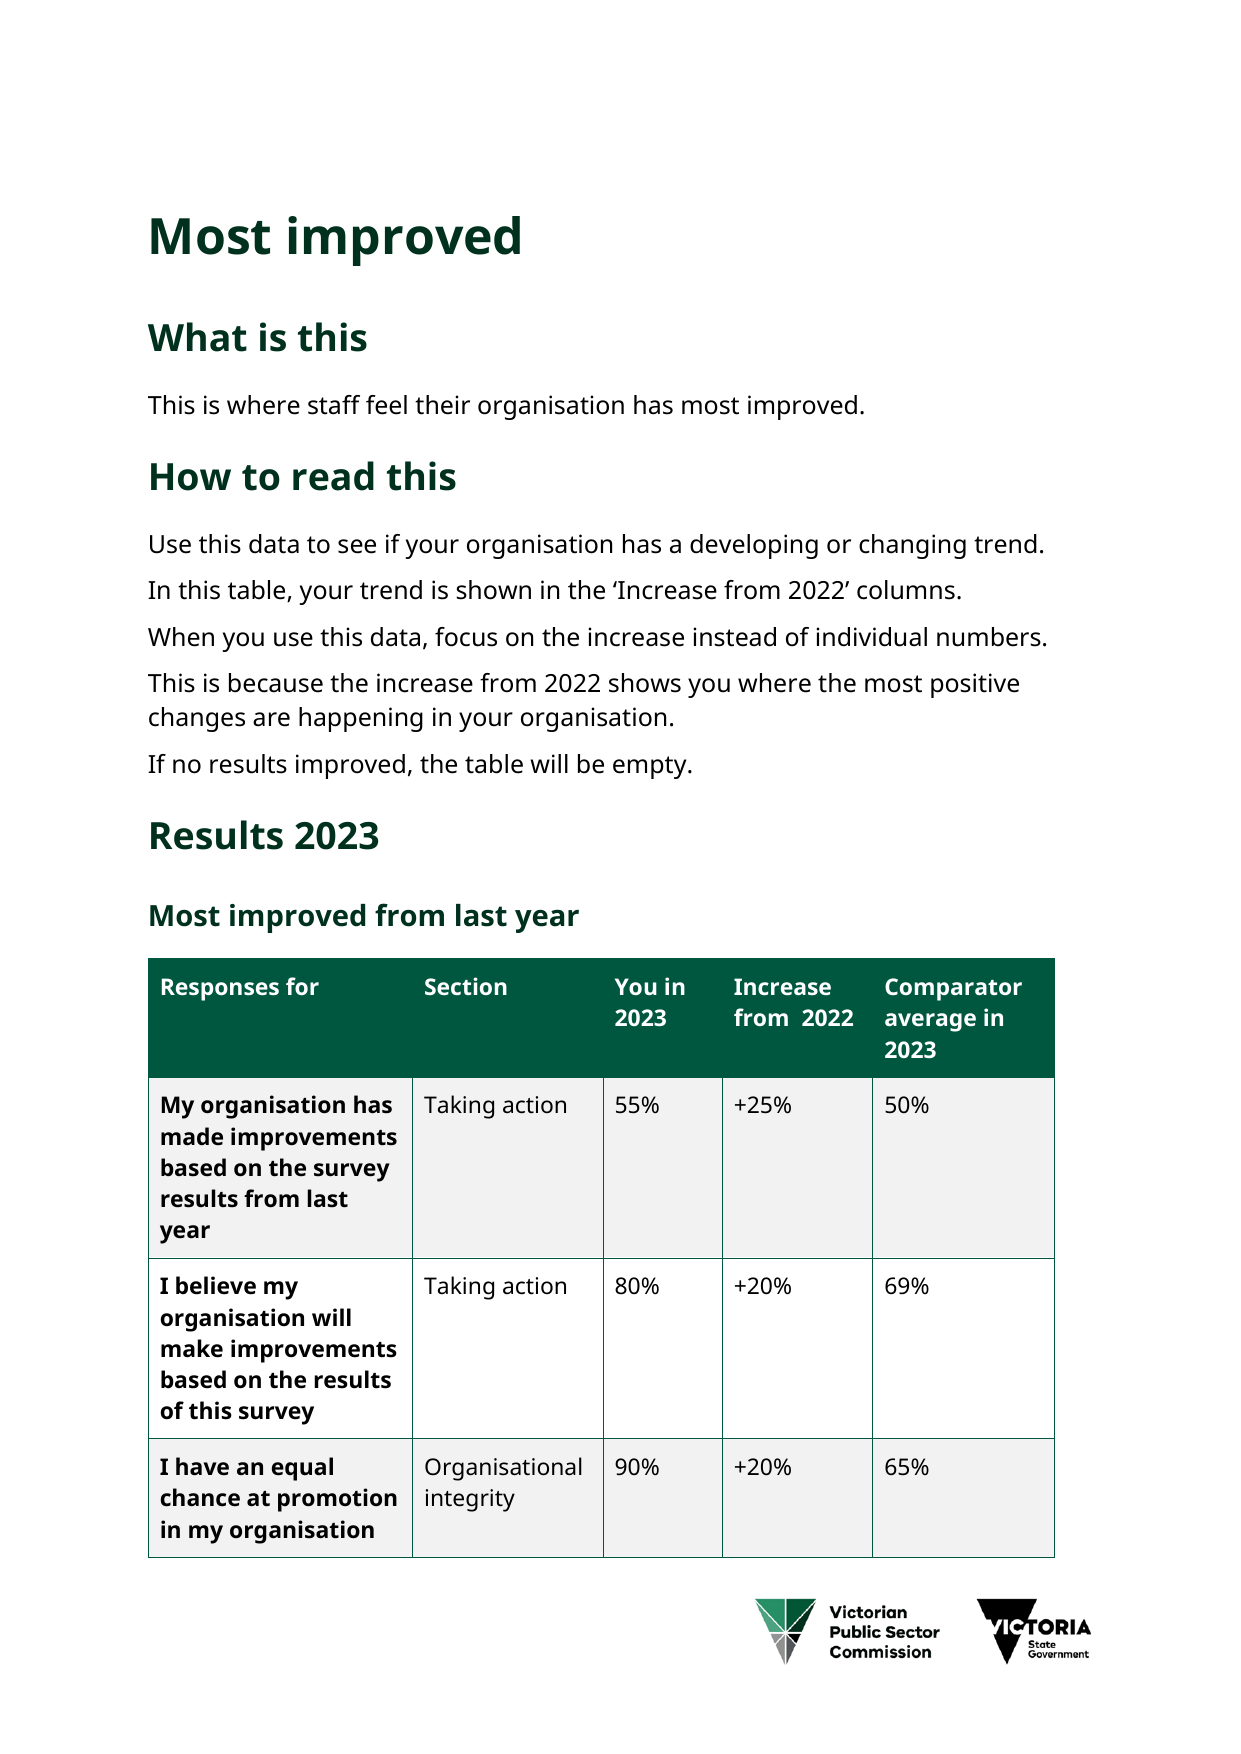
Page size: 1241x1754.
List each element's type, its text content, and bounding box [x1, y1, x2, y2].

table_cell 80% [604, 1259, 722, 1438]
table_cell +20% [723, 1259, 872, 1438]
table_cell 90% [604, 1439, 722, 1557]
table_cell I believe my organisation will make improvements based on the results of this survey [149, 1259, 412, 1438]
text Use this data to see if your organisation has a developing or changing trend. [148, 526, 1092, 560]
text In this table, your trend is shown in the ‘Increase from 2022’ columns. [148, 573, 1092, 607]
table_cell 55% [604, 1078, 722, 1257]
text When you use this data, focus on the increase instead of individual numbers. [148, 619, 1092, 653]
table_cell Taking action [413, 1078, 603, 1257]
subtitle What is this [148, 311, 1092, 362]
table_header Section [413, 959, 603, 1077]
table_header You in 2023 [604, 959, 722, 1077]
table_cell 69% [873, 1259, 1054, 1438]
table_cell My organisation has made improvements based on the survey results from last year [149, 1078, 412, 1257]
table_cell 50% [873, 1078, 1054, 1257]
text This is where staff feel their organisation has most improved. [148, 387, 1092, 421]
text This is because the increase from 2022 shows you where the most positive changes are happening in your organisation. [148, 666, 1092, 734]
table_cell I have an equal chance at promotion in my organisation [149, 1439, 412, 1557]
subtitle How to read this [148, 451, 1092, 502]
table_cell +25% [723, 1078, 872, 1257]
table_cell 65% [873, 1439, 1054, 1557]
subtitle Most improved [148, 201, 1092, 269]
table_header Increase from 2022 [723, 959, 872, 1077]
subtitle Most improved from last year [148, 896, 1092, 935]
subtitle Results 2023 [148, 809, 1092, 861]
table_cell +20% [723, 1439, 872, 1557]
table_cell Organisational integrity [413, 1439, 603, 1557]
table_header Comparator average in 2023 [873, 959, 1054, 1077]
table_cell Taking action [413, 1259, 603, 1438]
text If no results improved, the table will be empty. [148, 746, 1092, 780]
table_header Responses for [149, 959, 412, 1077]
picture [754, 1598, 1093, 1666]
